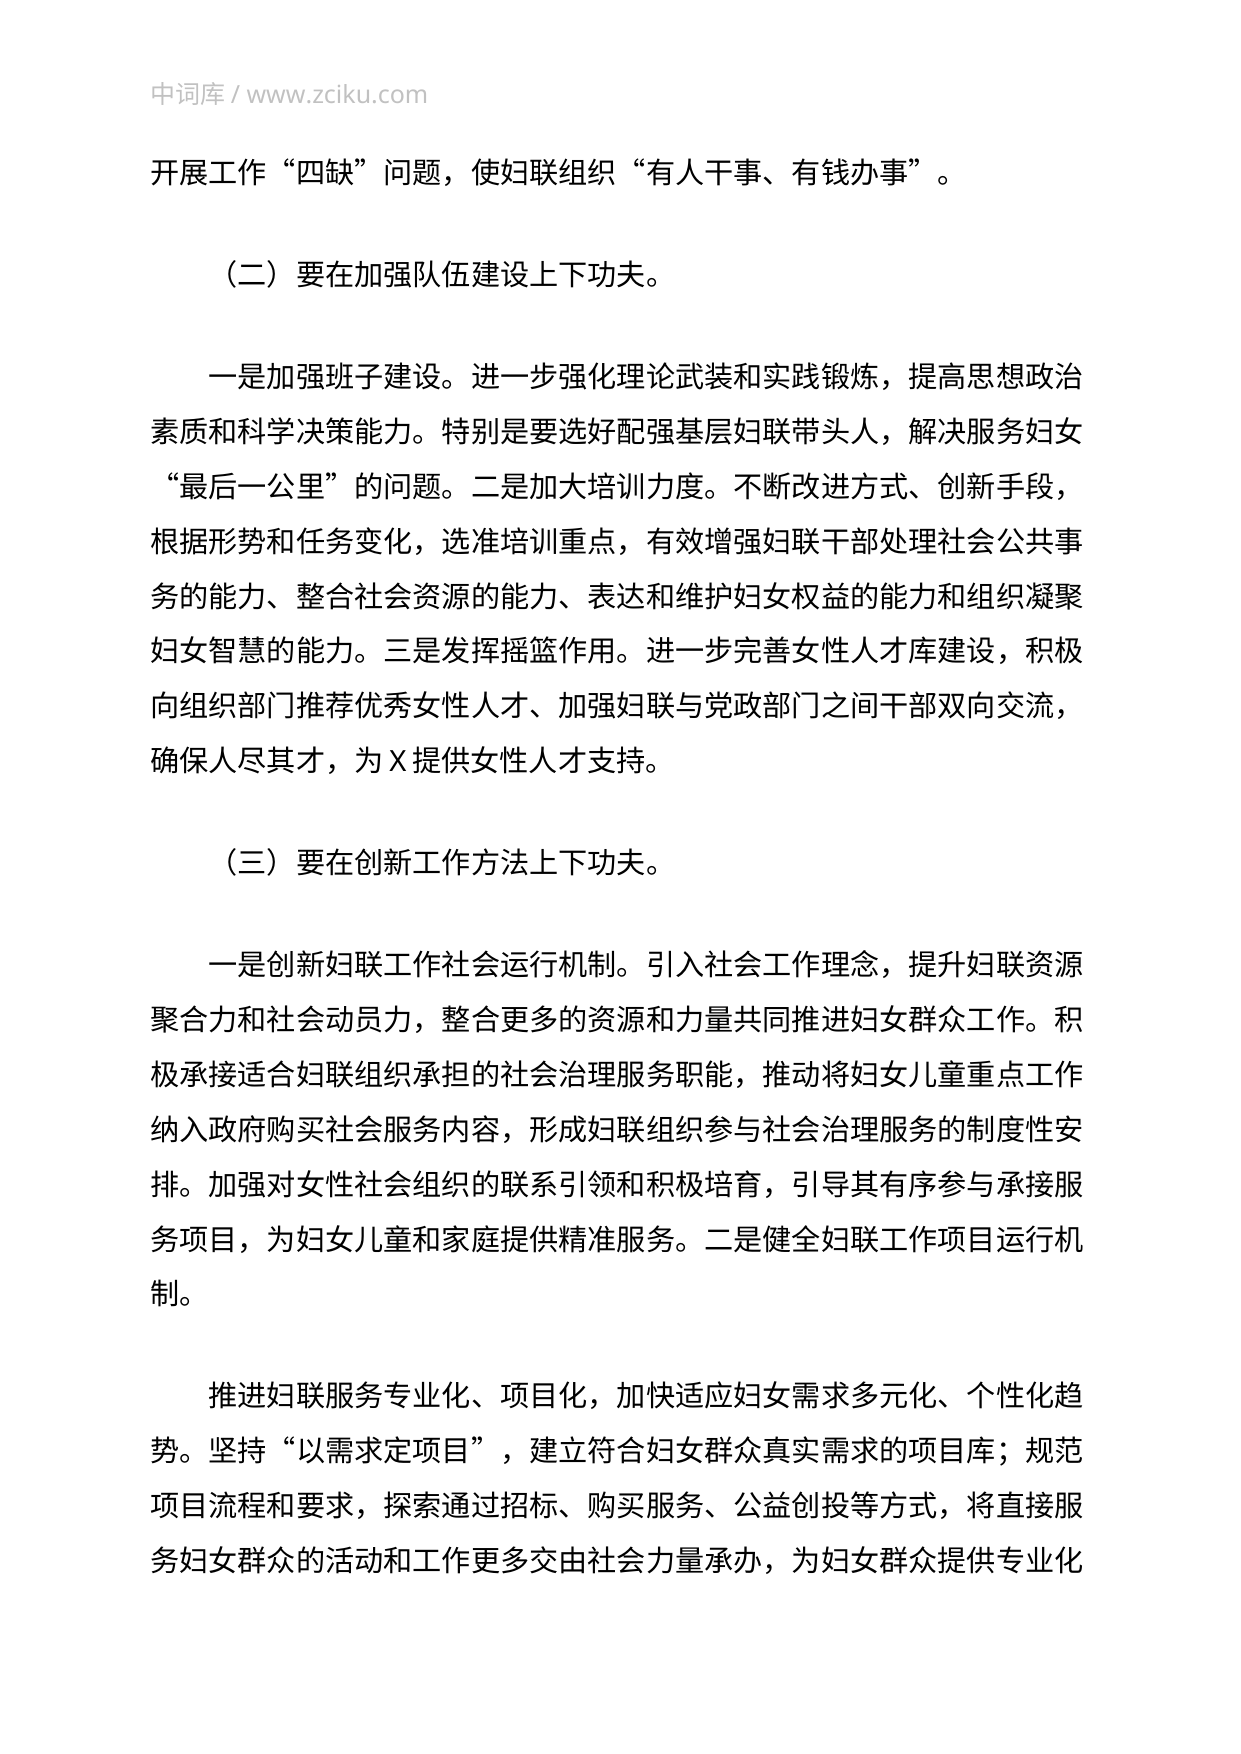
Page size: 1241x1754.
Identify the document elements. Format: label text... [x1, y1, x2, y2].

text （三）要在创新工作方法上下功夫。 [150, 840, 1090, 882]
text 一是加强班子建设。进一步强化理论武装和实践锻炼，提高思想政治素质和科学决策能力。特别是要选好配强基层妇联带头人，解决服务妇女“最后一公里”的问题。二是加大培训力度。不断改进方式、创新手段，根据形势和任务变化，选准培训重点，有效增强妇联干部处理社会公共事务的能力、整合社会资源的能力、表达和维护妇女权益的能力和组织凝聚妇女智慧的能力。三是发挥摇篮作用。进一步完善女性人才库建设，积极向组织部门推荐优秀女性人才、加强妇联与党政部门之间干部双向交流，确保人尽其才，为X提供女性人才支持。 [150, 353, 1090, 780]
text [150, 1373, 1090, 1580]
text 一是创新妇联工作社会运行机制。引入社会工作理念，提升妇联资源聚合力和社会动员力，整合更多的资源和力量共同推进妇女群众工作。积极承接适合妇联组织承担的社会治理服务职能，推动将妇女儿童重点工作纳入政府购买社会服务内容，形成妇联组织参与社会治理服务的制度性安排。加强对女性社会组织的联系引领和积极培育，引导其有序参与承接服务项目，为妇女儿童和家庭提供精准服务。二是健全妇联工作项目运行机制。 [150, 942, 1090, 1313]
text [150, 150, 1090, 192]
text （二）要在加强队伍建设上下功夫。 [150, 252, 1090, 294]
